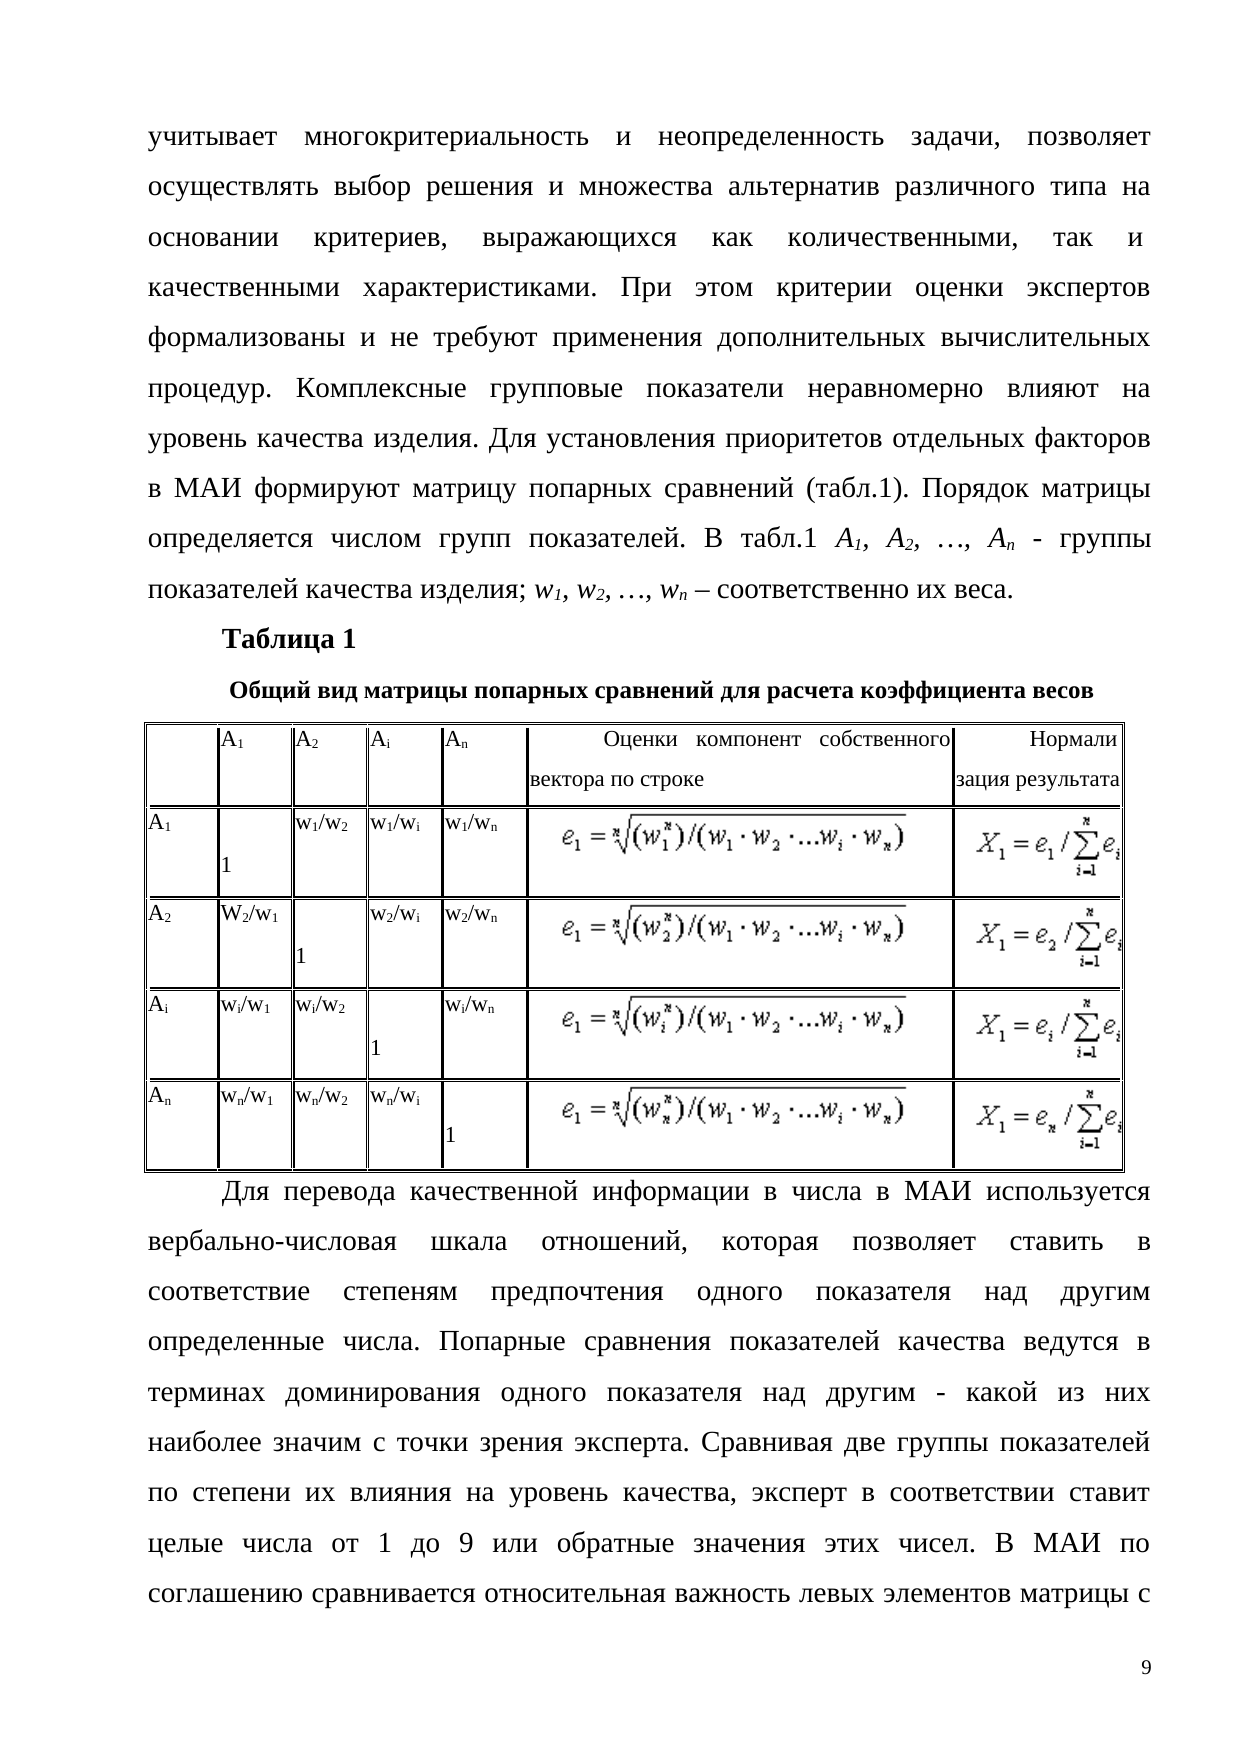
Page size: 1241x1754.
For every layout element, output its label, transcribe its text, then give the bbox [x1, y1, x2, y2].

table_cell [527, 1082, 953, 1169]
table_cell W2/w1 [220, 900, 291, 987]
table_cell А1 [147, 805, 217, 896]
picture [560, 1081, 911, 1132]
picture [972, 899, 1131, 973]
table_cell Аn [147, 1078, 218, 1169]
table_cell w1/wn [444, 809, 526, 896]
table_cell wn/w2 [293, 1082, 367, 1169]
picture [560, 990, 911, 1041]
table_cell [955, 809, 1122, 896]
table_cell 1 [442, 1082, 527, 1169]
table_header Оценки компонент собственного вектора по строке [527, 725, 953, 805]
table_cell [955, 900, 1122, 987]
table_cell 1 [295, 900, 366, 987]
table_cell [529, 809, 952, 896]
table_cell Аi [147, 987, 217, 1078]
picture [560, 899, 911, 950]
table_cell 1 [220, 809, 291, 896]
table_cell w1/wi [369, 809, 441, 896]
picture [560, 808, 911, 859]
table_header А2 [293, 725, 367, 805]
table_cell wi/w2 [295, 991, 366, 1078]
table_cell w2/wn [444, 900, 526, 987]
table_cell [529, 991, 952, 1078]
table_header [145, 723, 218, 805]
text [148, 118, 1152, 604]
picture [972, 990, 1128, 1064]
table_cell [955, 991, 1122, 1078]
table_cell А2 [147, 896, 217, 987]
picture [972, 1081, 1131, 1155]
table_cell 1 [369, 991, 441, 1078]
text Общий вид матрицы попарных сравнений для расчета коэффициента весов [148, 672, 1152, 705]
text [148, 1173, 1152, 1609]
table_cell wi/wn [444, 991, 526, 1078]
table_cell wn/w1 [218, 1078, 293, 1169]
table_cell wn/wi [368, 1082, 442, 1169]
picture [972, 808, 1129, 882]
table_header А1 [218, 723, 293, 805]
table_header Нормализация результата [953, 725, 1122, 805]
table_header Аn [442, 725, 527, 805]
table_cell wi/w1 [220, 991, 291, 1078]
table_cell [529, 900, 952, 987]
table_cell w2/wi [369, 900, 441, 987]
table_header Аi [368, 725, 442, 805]
table_cell w1/w2 [295, 809, 366, 896]
text Таблица 1 [148, 621, 1152, 655]
table_cell [953, 1082, 1122, 1169]
